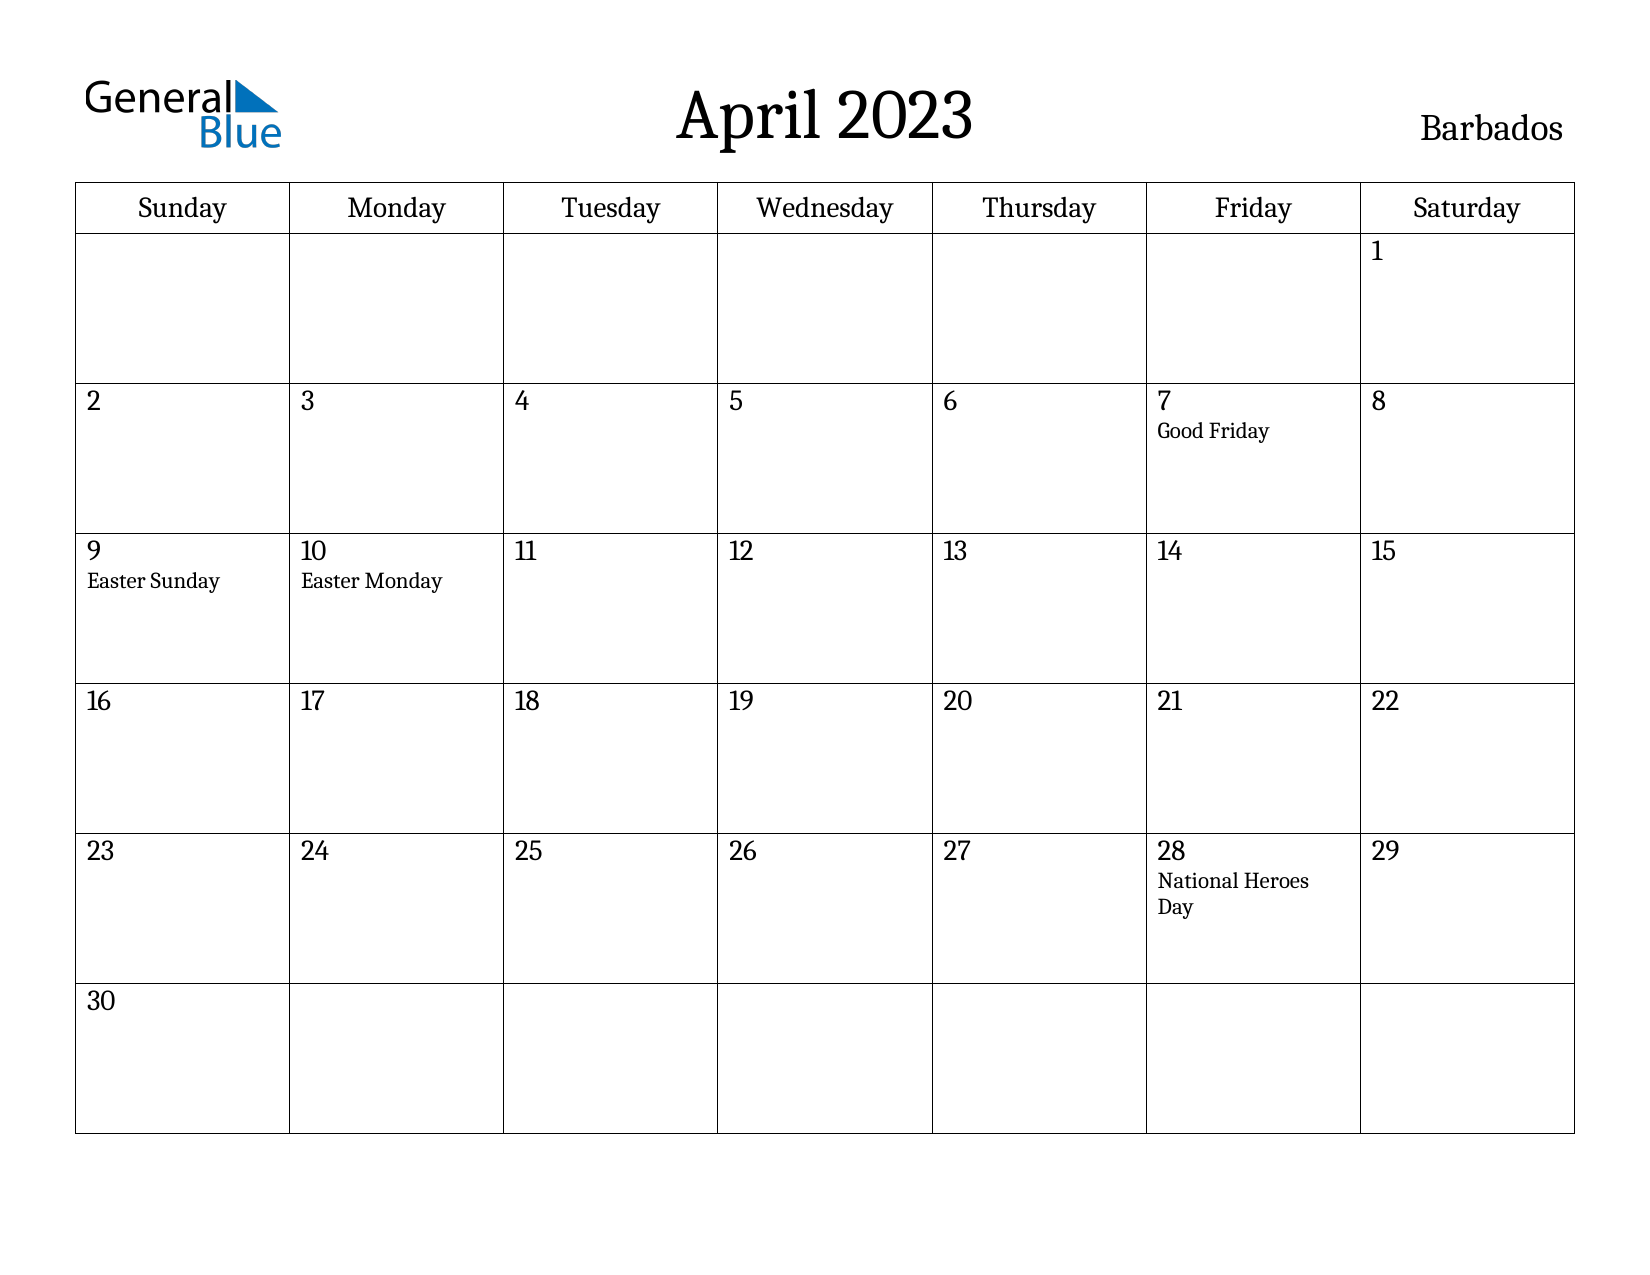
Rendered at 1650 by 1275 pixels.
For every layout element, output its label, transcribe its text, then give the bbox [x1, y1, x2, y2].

table_cell Saturday [1361, 183, 1574, 233]
table_cell 22 [1361, 684, 1574, 717]
table_cell [1147, 234, 1360, 267]
table_cell 30 [76, 984, 289, 1017]
table_cell [933, 267, 1146, 383]
table_cell Thursday [933, 183, 1146, 233]
table_cell 1 [1361, 234, 1574, 267]
table_cell [718, 868, 932, 983]
table_cell [718, 717, 932, 833]
table_cell 14 [1147, 534, 1360, 567]
table_cell [290, 234, 503, 267]
table_cell 11 [504, 534, 717, 567]
table_cell [1361, 417, 1574, 533]
table_cell Friday [1147, 183, 1360, 233]
table_cell 7 [1147, 384, 1360, 417]
table_cell [504, 267, 717, 383]
table_cell 13 [933, 534, 1146, 567]
table_cell [1147, 717, 1360, 833]
table_cell [718, 984, 932, 1017]
table_cell 16 [76, 684, 289, 717]
table_cell 29 [1361, 834, 1574, 867]
table_cell [504, 417, 717, 533]
table_cell [290, 984, 503, 1017]
table_cell [1361, 567, 1574, 683]
table_cell [1147, 984, 1360, 1017]
picture [86, 80, 281, 148]
table_cell 19 [718, 684, 932, 717]
table_cell [76, 417, 289, 533]
table_cell [1361, 984, 1574, 1017]
table_cell [718, 567, 932, 683]
table_cell [718, 417, 932, 533]
table_cell Easter Sunday [76, 567, 289, 683]
table_cell Good Friday [1147, 417, 1360, 533]
table_cell [290, 417, 503, 533]
table_cell [76, 1018, 289, 1133]
table_cell Monday [290, 183, 503, 233]
table_cell 26 [718, 834, 932, 867]
table_cell [718, 1018, 932, 1133]
table_cell [933, 868, 1146, 983]
table_cell [290, 868, 503, 983]
table_cell National Heroes Day [1147, 868, 1360, 983]
table_cell 12 [718, 534, 932, 567]
table_cell [933, 717, 1146, 833]
table_cell 23 [76, 834, 289, 867]
table_cell Sunday [76, 183, 289, 233]
table_cell [504, 868, 717, 983]
table_cell 6 [933, 384, 1146, 417]
table_cell 18 [504, 684, 717, 717]
table_cell [76, 717, 289, 833]
table_cell 10 [290, 534, 503, 567]
table_cell [1147, 267, 1360, 383]
table_cell 27 [933, 834, 1146, 867]
table_cell [933, 567, 1146, 683]
table_cell [504, 567, 717, 683]
table_cell [1361, 868, 1574, 983]
table_cell Easter Monday [290, 567, 503, 683]
table_cell [76, 234, 289, 267]
table_cell [1361, 1018, 1574, 1133]
table_cell Tuesday [504, 183, 717, 233]
table_cell [290, 1018, 503, 1133]
table_cell 17 [290, 684, 503, 717]
table_cell [504, 717, 717, 833]
table_cell [504, 984, 717, 1017]
table_cell 3 [290, 384, 503, 417]
table_cell 25 [504, 834, 717, 867]
table_cell [504, 1018, 717, 1133]
table_cell 15 [1361, 534, 1574, 567]
table_cell [718, 267, 932, 383]
table_cell 5 [718, 384, 932, 417]
table_cell [290, 267, 503, 383]
table_cell [933, 234, 1146, 267]
table_cell 21 [1147, 684, 1360, 717]
table_cell [933, 1018, 1146, 1133]
table_cell [290, 717, 503, 833]
table_cell [1147, 567, 1360, 683]
table_cell [76, 267, 289, 383]
table_cell [1361, 717, 1574, 833]
table_cell [933, 417, 1146, 533]
table_header [76, 75, 503, 182]
table_cell 28 [1147, 834, 1360, 867]
table_cell [1361, 267, 1574, 383]
table_cell Wednesday [718, 183, 932, 233]
table_cell 9 [76, 534, 289, 567]
table_cell 20 [933, 684, 1146, 717]
table_cell [76, 868, 289, 983]
table_cell 4 [504, 384, 717, 417]
table_cell [718, 234, 932, 267]
table_cell 2 [76, 384, 289, 417]
table_cell 8 [1361, 384, 1574, 417]
table_cell [504, 234, 717, 267]
table_cell 24 [290, 834, 503, 867]
table_header April 2023 [504, 75, 1146, 182]
table_header Barbados [1146, 75, 1574, 182]
table_cell [933, 984, 1146, 1017]
table_cell [1147, 1018, 1360, 1133]
